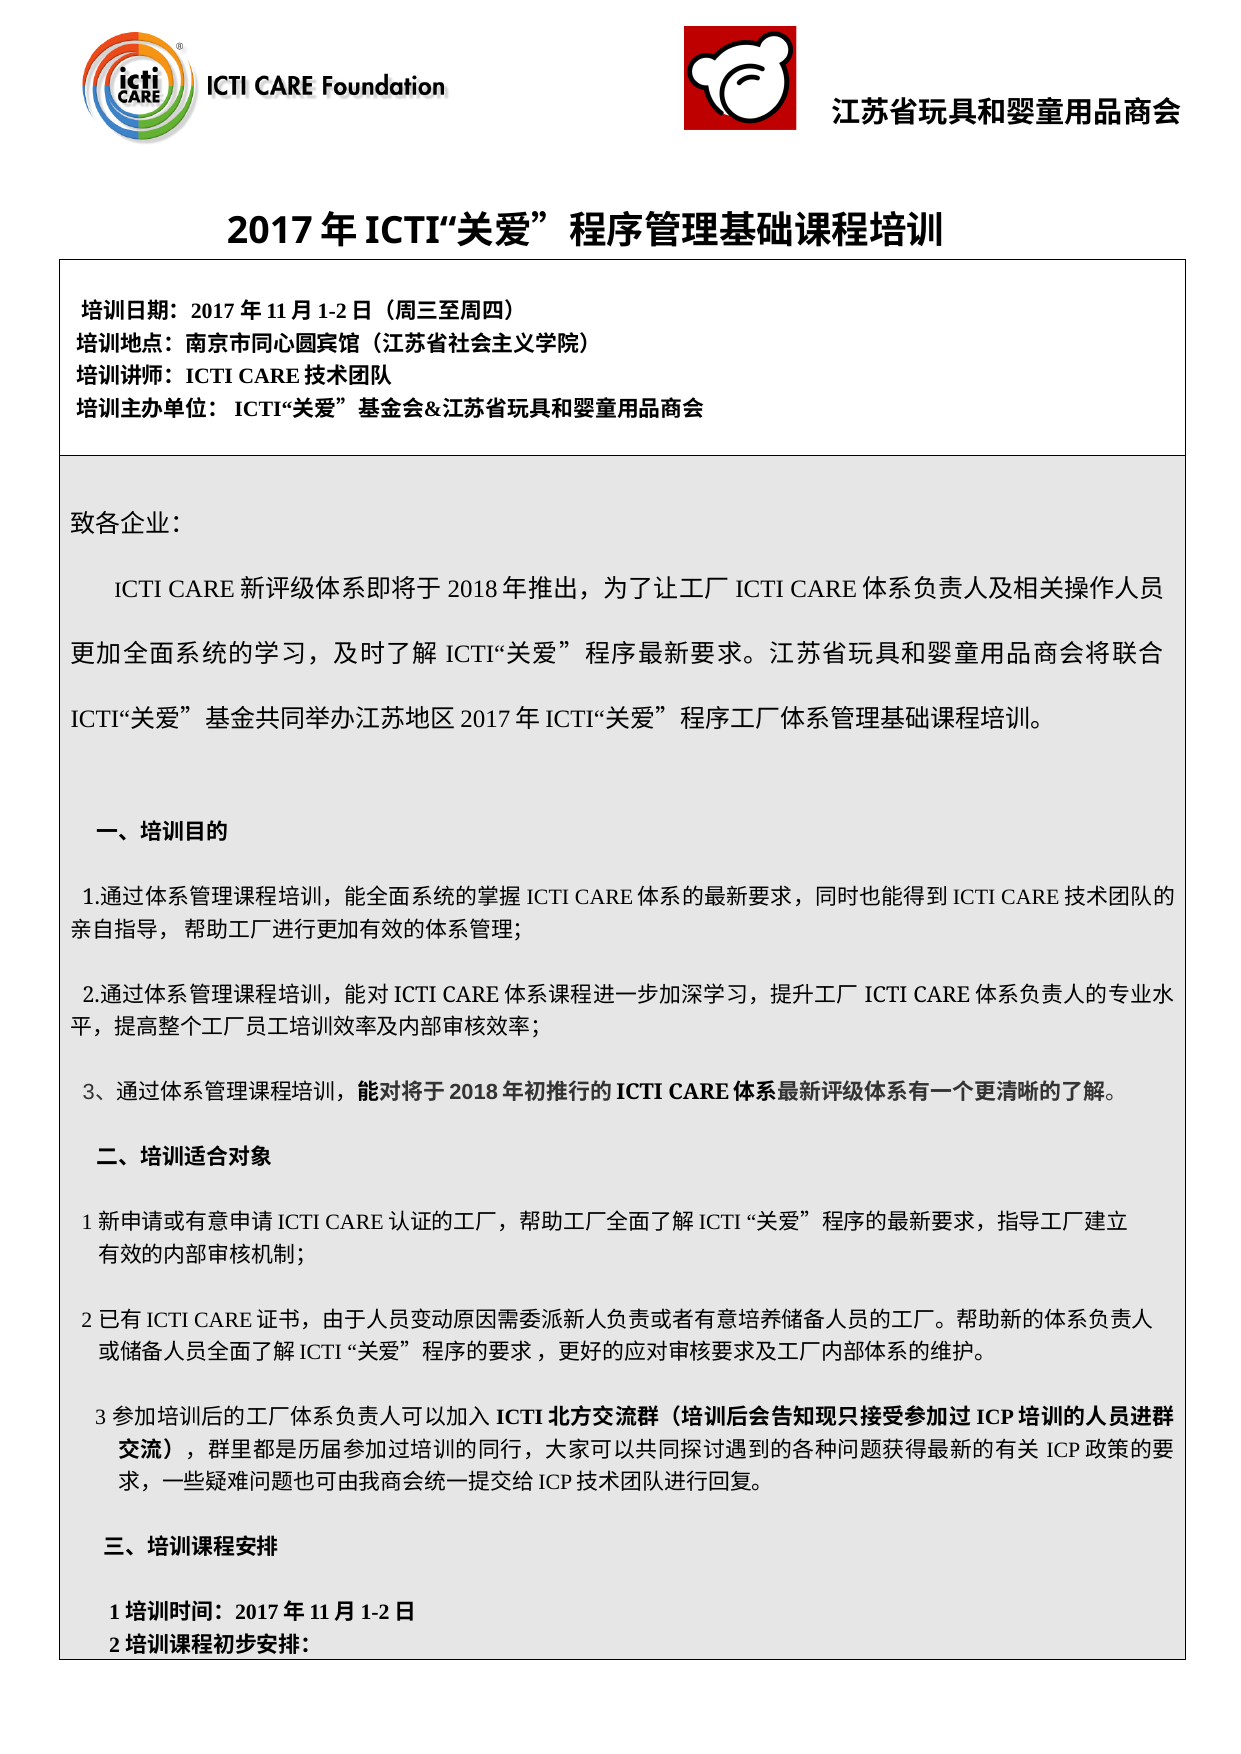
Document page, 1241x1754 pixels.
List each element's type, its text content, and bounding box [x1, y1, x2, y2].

text 2017年ICTI“关爱”程序管理基础课程培训 [59, 194, 1240, 259]
table_header 培训日期：2017 年11月1-2日（周三至周四） 培训地点：南京市同心圆宾馆（江苏省社会主义学院） 培训讲师：ICTI CARE技术团队 培训主办单位： ICTI“关爱”基金会&江苏省玩具和婴童用品商会 [60, 260, 1185, 455]
picture [684, 26, 797, 130]
picture [75, 26, 451, 145]
